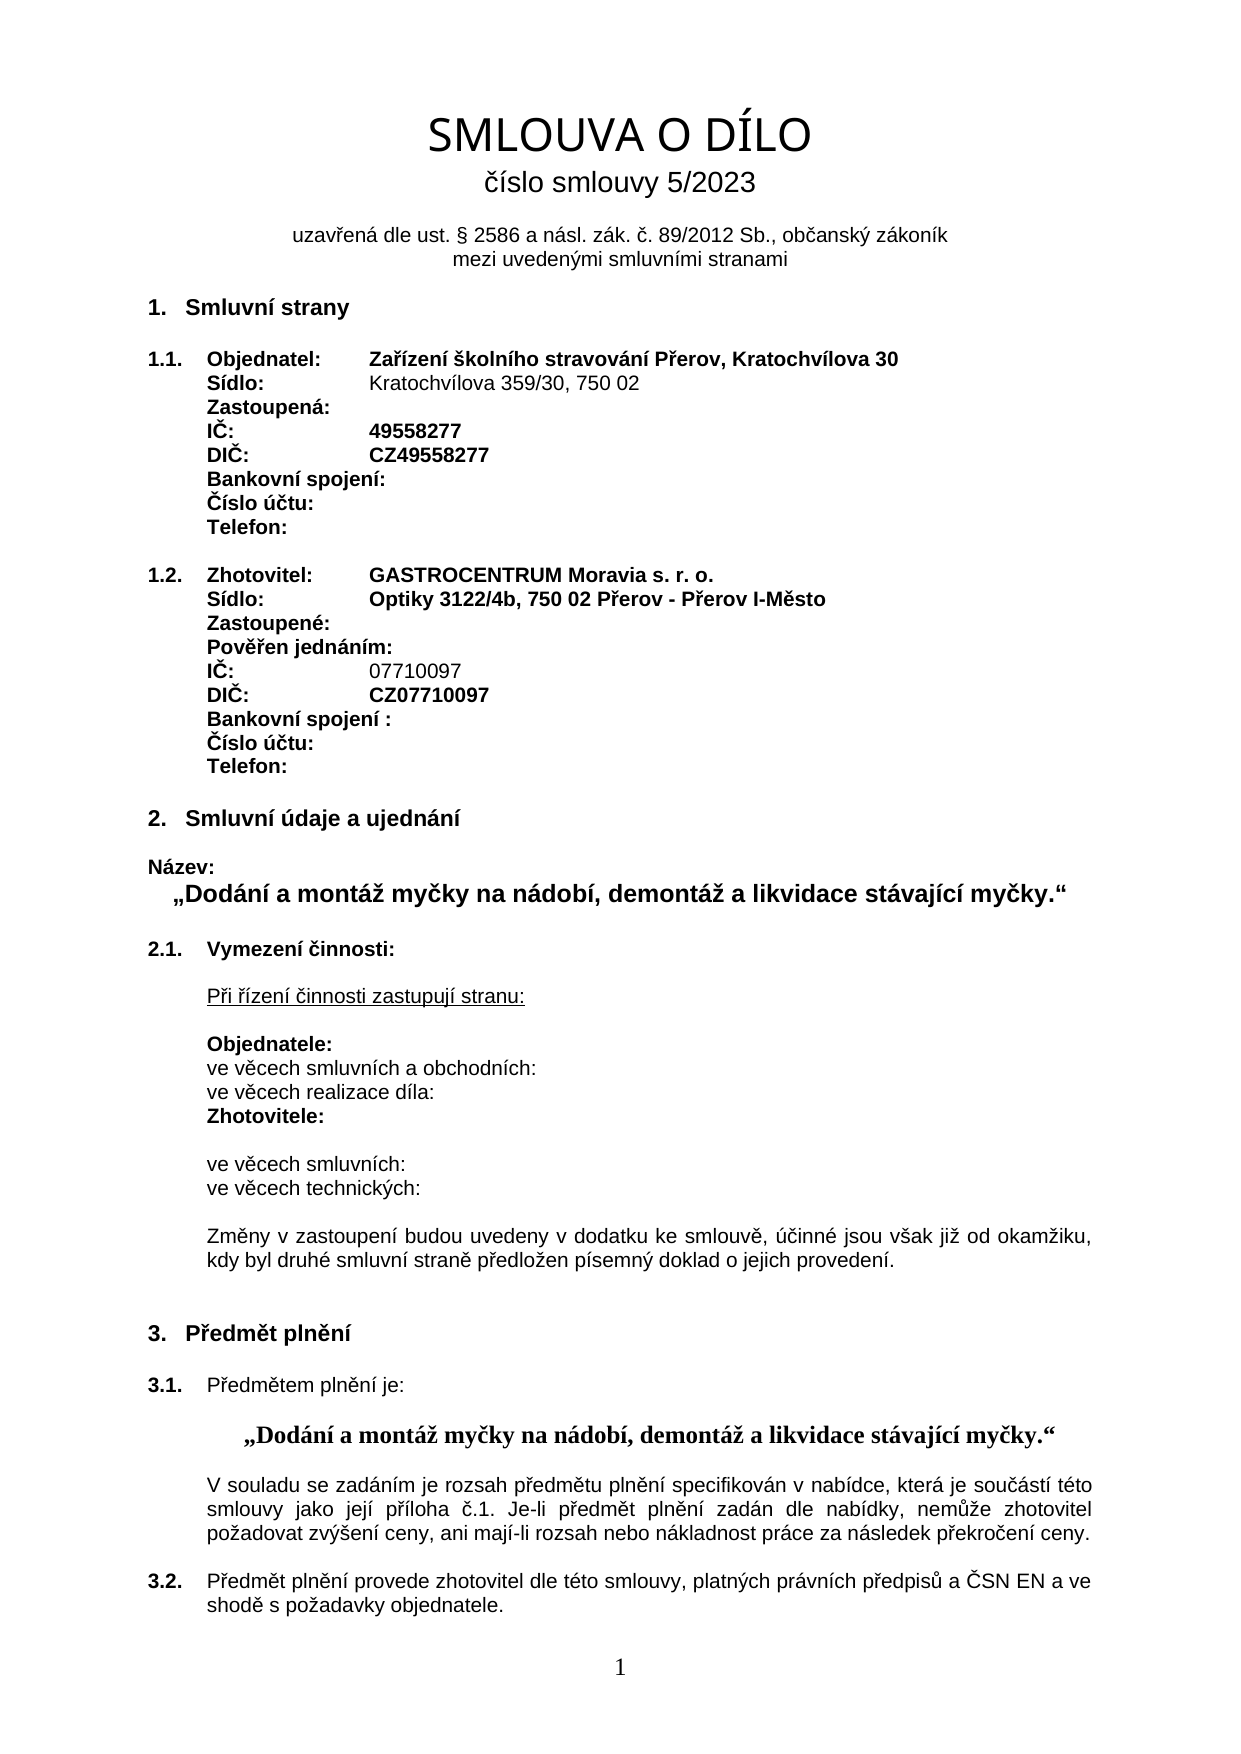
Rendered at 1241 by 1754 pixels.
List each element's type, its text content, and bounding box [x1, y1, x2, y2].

text SMLOUVA O DÍLO [148, 102, 1093, 165]
list Smluvní údaje a ujednání [148, 804, 1093, 831]
text ve věcech realizace díla: [207, 1080, 1093, 1104]
list Zhotovitel: GASTROCENTRUM Moravia s. r. o. [148, 563, 1093, 587]
text DIČ: CZ49558277 [207, 443, 1093, 467]
text číslo smlouvy 5/2023 [148, 165, 1093, 198]
list Předmětem plnění je: [148, 1372, 1093, 1396]
list Předmět plnění provede zhotovitel dle této smlouvy, platných právních předpisů a ČSN EN a ve shodě s požadavky objednatele. [148, 1569, 1093, 1617]
text Číslo účtu: [207, 491, 1093, 515]
text Sídlo: Optiky 3122/4b, 750 02 Přerov - Přerov I-Město [207, 587, 1093, 611]
text Telefon: [207, 515, 1093, 539]
list Smluvní strany [148, 294, 1093, 321]
text DIČ: CZ07710097 [207, 682, 1093, 706]
text Bankovní spojení: [207, 467, 1093, 491]
text IČ: 07710097 [207, 658, 1093, 682]
text Zhotovitele: [207, 1104, 1093, 1128]
text ve věcech smluvních a obchodních: [207, 1056, 1093, 1080]
text „Dodání a montáž myčky na nádobí, demontáž a likvidace stávající myčky.“ [148, 879, 1093, 908]
text V souladu se zadáním je rozsah předmětu plnění specifikován v nabídce, která je součástí této smlouvy jako její příloha č.1. Je-li předmět plnění zadán dle nabídky, nemůže zhotovitel požadovat zvýšení ceny, ani mají-li rozsah nebo nákladnost práce za následek překročení ceny. [207, 1473, 1093, 1545]
text uzavřená dle ust. § násl. zák. č. 89/2012 Sb., občanský zákoník [148, 222, 1093, 246]
text Název: [148, 855, 1093, 879]
text ve věcech technických: [207, 1176, 1093, 1200]
text „Dodání a montáž myčky na nádobí, demontáž a likvidace stávající myčky.“ [207, 1420, 1093, 1449]
list Objednatel: Zařízení školního stravování Přerov, Kratochvílova 30 [148, 347, 1093, 371]
text Číslo účtu: [207, 730, 1093, 754]
text Zastoupená: [207, 395, 1093, 419]
text Pověřen jednáním: [207, 634, 1093, 658]
text IČ: 49558277 [207, 419, 1093, 443]
list Vymezení činnosti: [148, 936, 1093, 960]
text Sídlo: Kratochvílova 359/30, 750 02 [207, 371, 1093, 395]
text Objednatele: [207, 1032, 1093, 1056]
text Zastoupené: [207, 611, 1093, 634]
text Změny v zastoupení budou uvedeny v dodatku ke smlouvě, účinné jsou však již od okamžiku, kdy byl druhé smluvní straně předložen písemný doklad o jejich provedení. [207, 1224, 1093, 1272]
list Předmět plnění [148, 1320, 1093, 1346]
text Bankovní spojení : [207, 706, 1093, 730]
text Telefon: [207, 754, 1093, 778]
text mezi uvedenými smluvními stranami [148, 246, 1093, 270]
text ve věcech smluvních: [207, 1152, 1093, 1176]
text Při řízení činnosti zastupují stranu: [207, 984, 1093, 1008]
